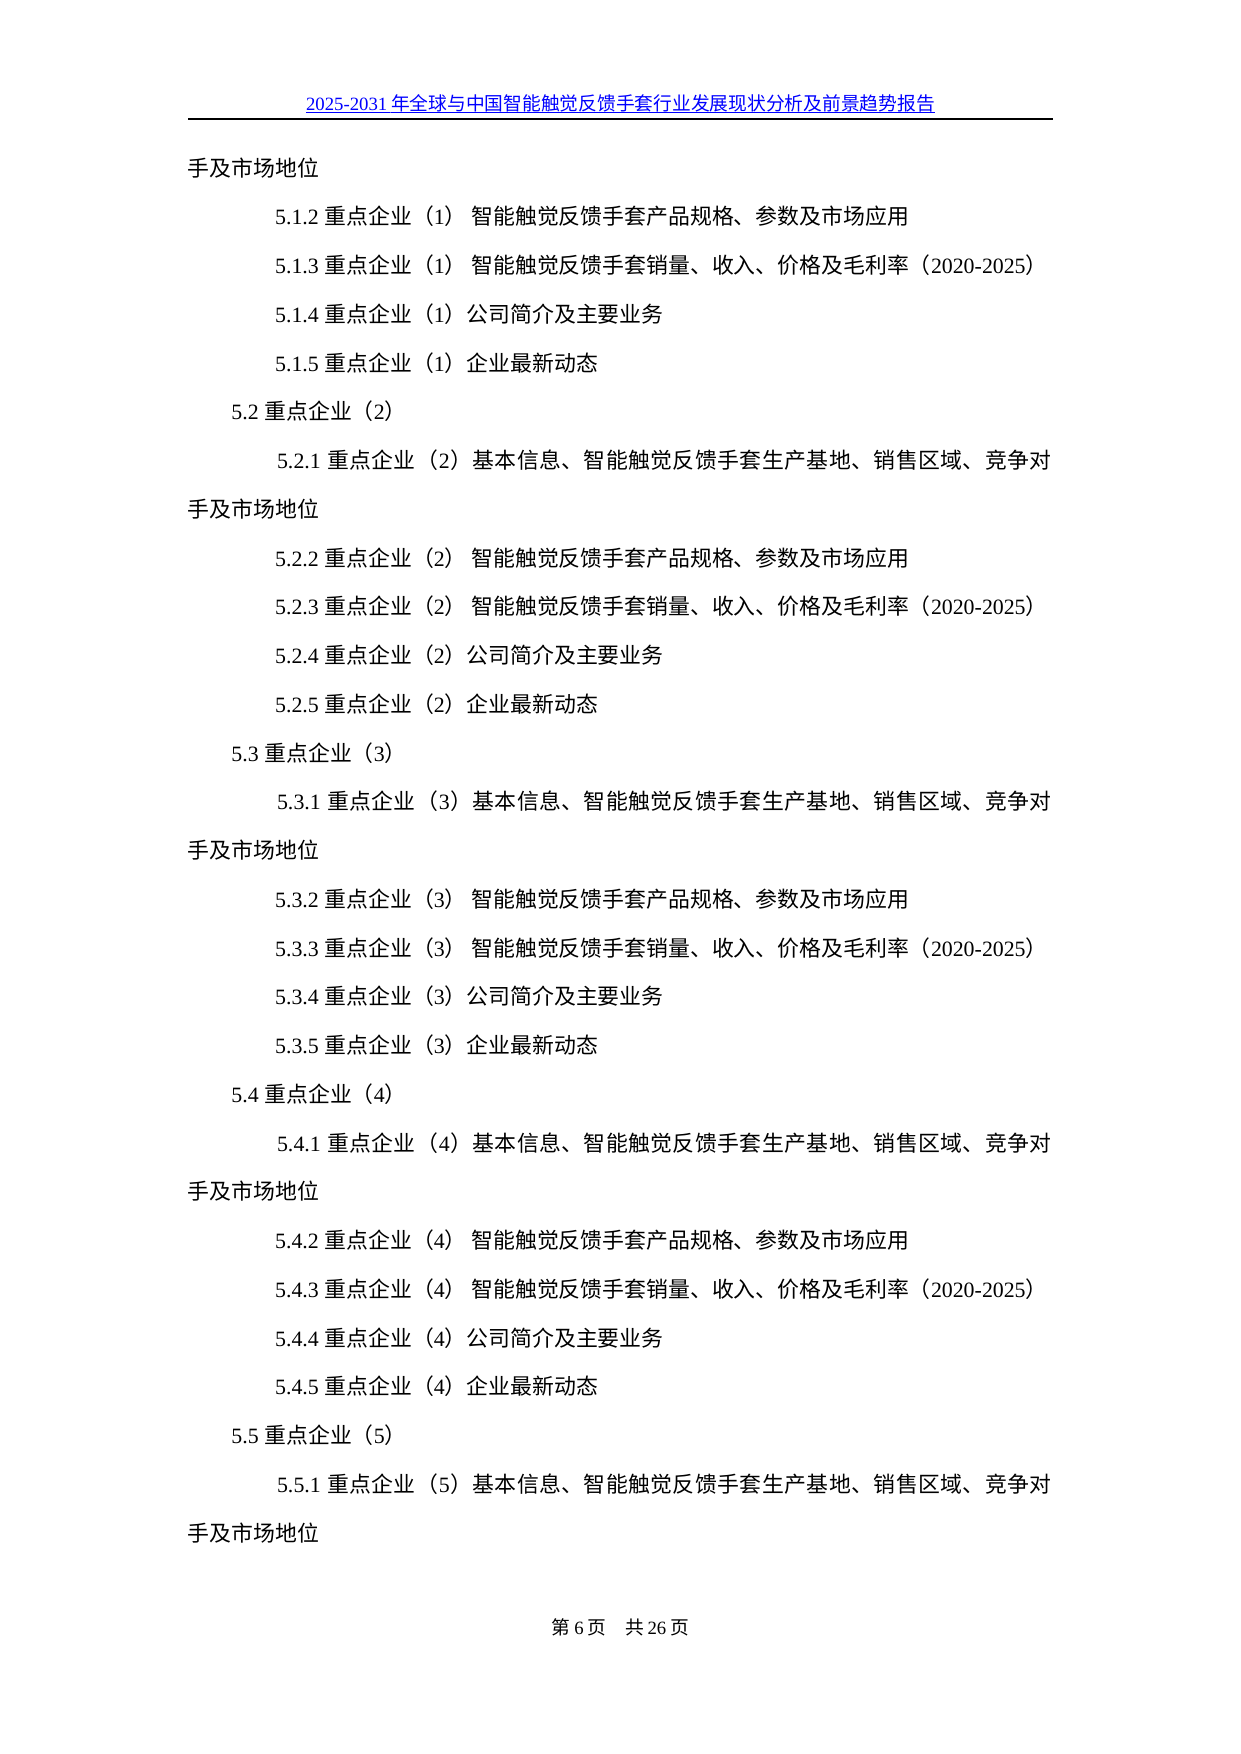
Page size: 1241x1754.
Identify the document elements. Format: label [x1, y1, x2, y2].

text [187, 150, 1053, 1548]
